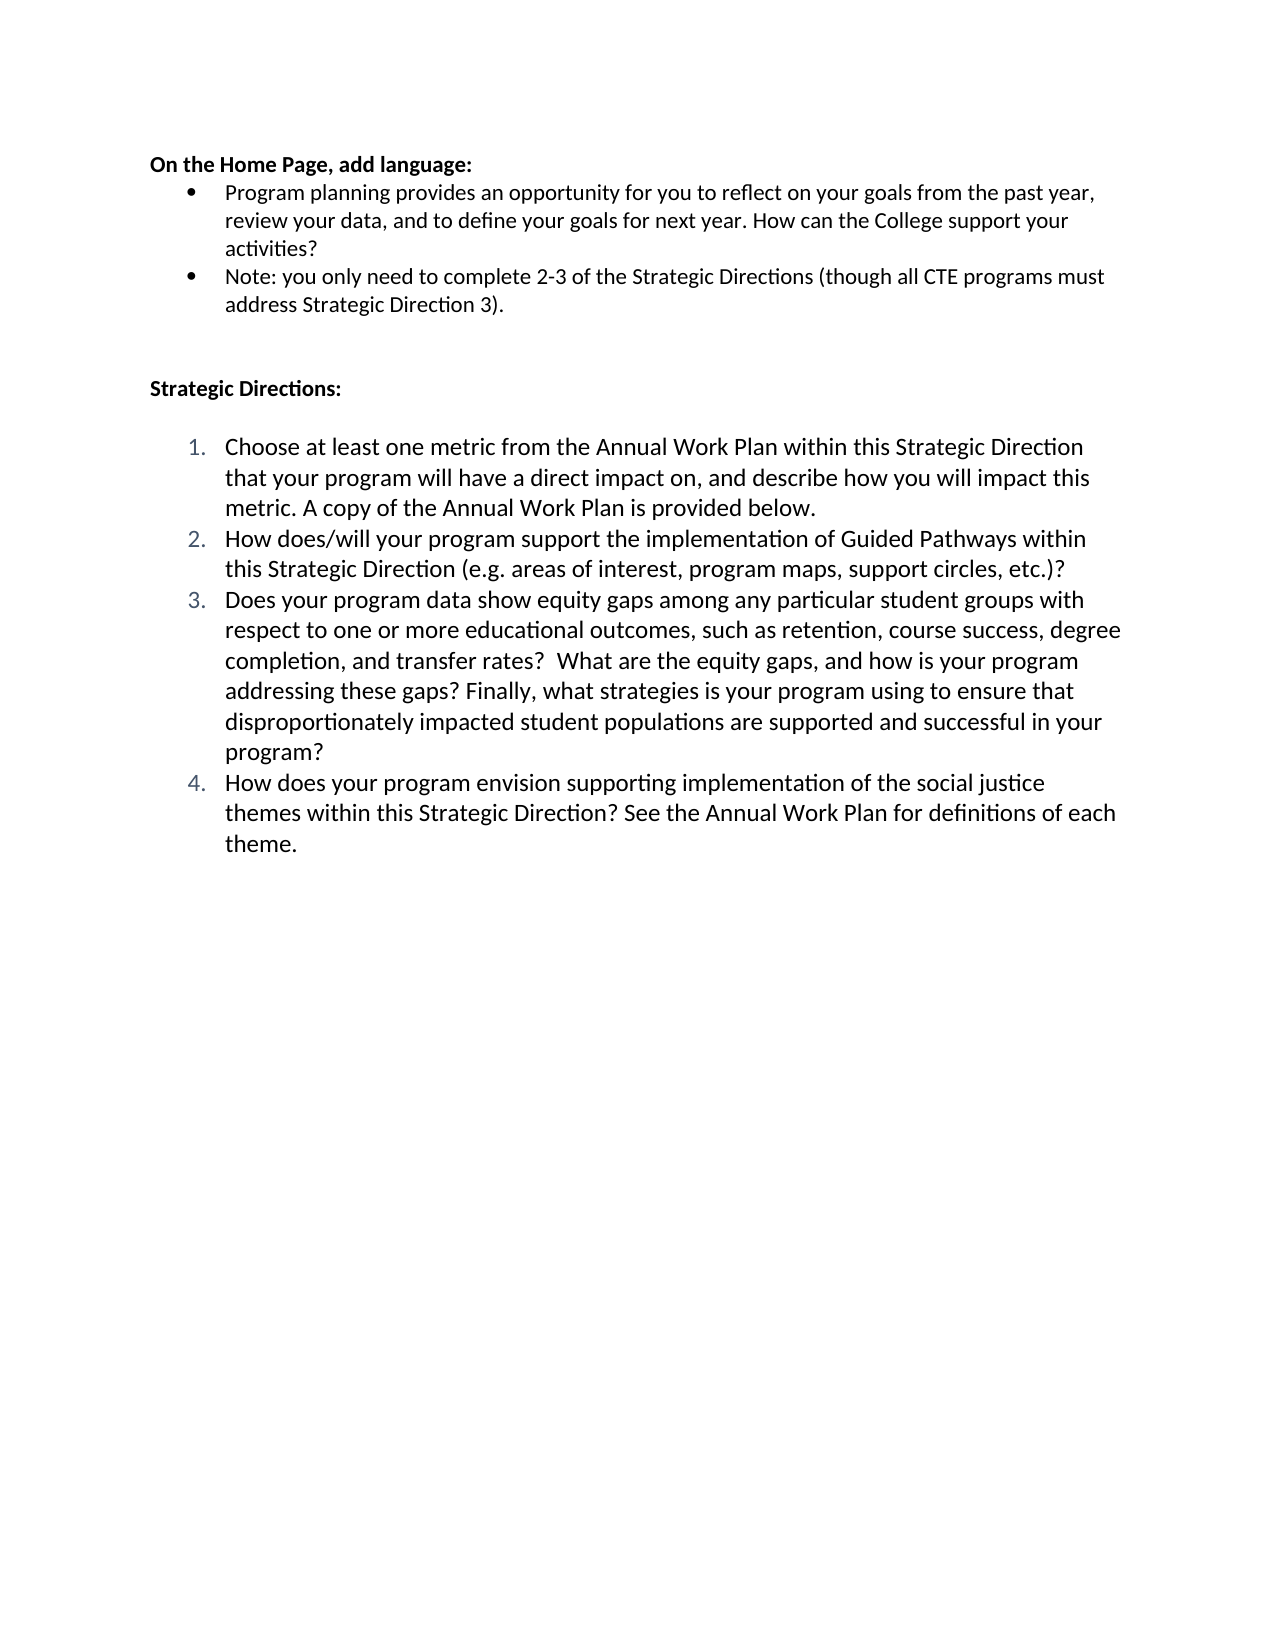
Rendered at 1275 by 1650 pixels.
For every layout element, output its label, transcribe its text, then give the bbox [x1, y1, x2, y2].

list How does your program envision supporting implementation of the social justice themes within this Strategic Direction? See the Annual Work Plan for definitions of each theme. [187, 767, 1125, 859]
text Strategic Directions: [150, 374, 1125, 402]
list Does your program data show equity gaps among any particular student groups with respect to one or more educational outcomes, such as retention, course success, degree completion, and transfer rates? What are the equity gaps, and how is your program addressing these gaps? Finally, what strategies is your program using to ensure that disproportionately impacted student populations are supported and successful in your program? [187, 584, 1125, 767]
list Program planning provides an opportunity for you to reflect on your goals from the past year, review your data, and to define your goals for next year. How can the College support your activities? [187, 178, 1125, 262]
list ​​Choose at least one metric from the Annual Work Plan within this Strategic Direction that your program will have a direct impact on, and describe how you will impact this metric. A copy of the Annual Work Plan is provided below. [187, 431, 1125, 523]
list ​How does/will your program support the implementation of Guided Pathways within this Strategic Direction (e.g. areas of interest, program maps, support circles, etc.)? [187, 523, 1125, 584]
list Note: you only need to complete 2-3 of the Strategic Directions (though all CTE programs must address Strategic Direction 3). [187, 262, 1125, 318]
text On the Home Page, add language: [150, 150, 1125, 178]
